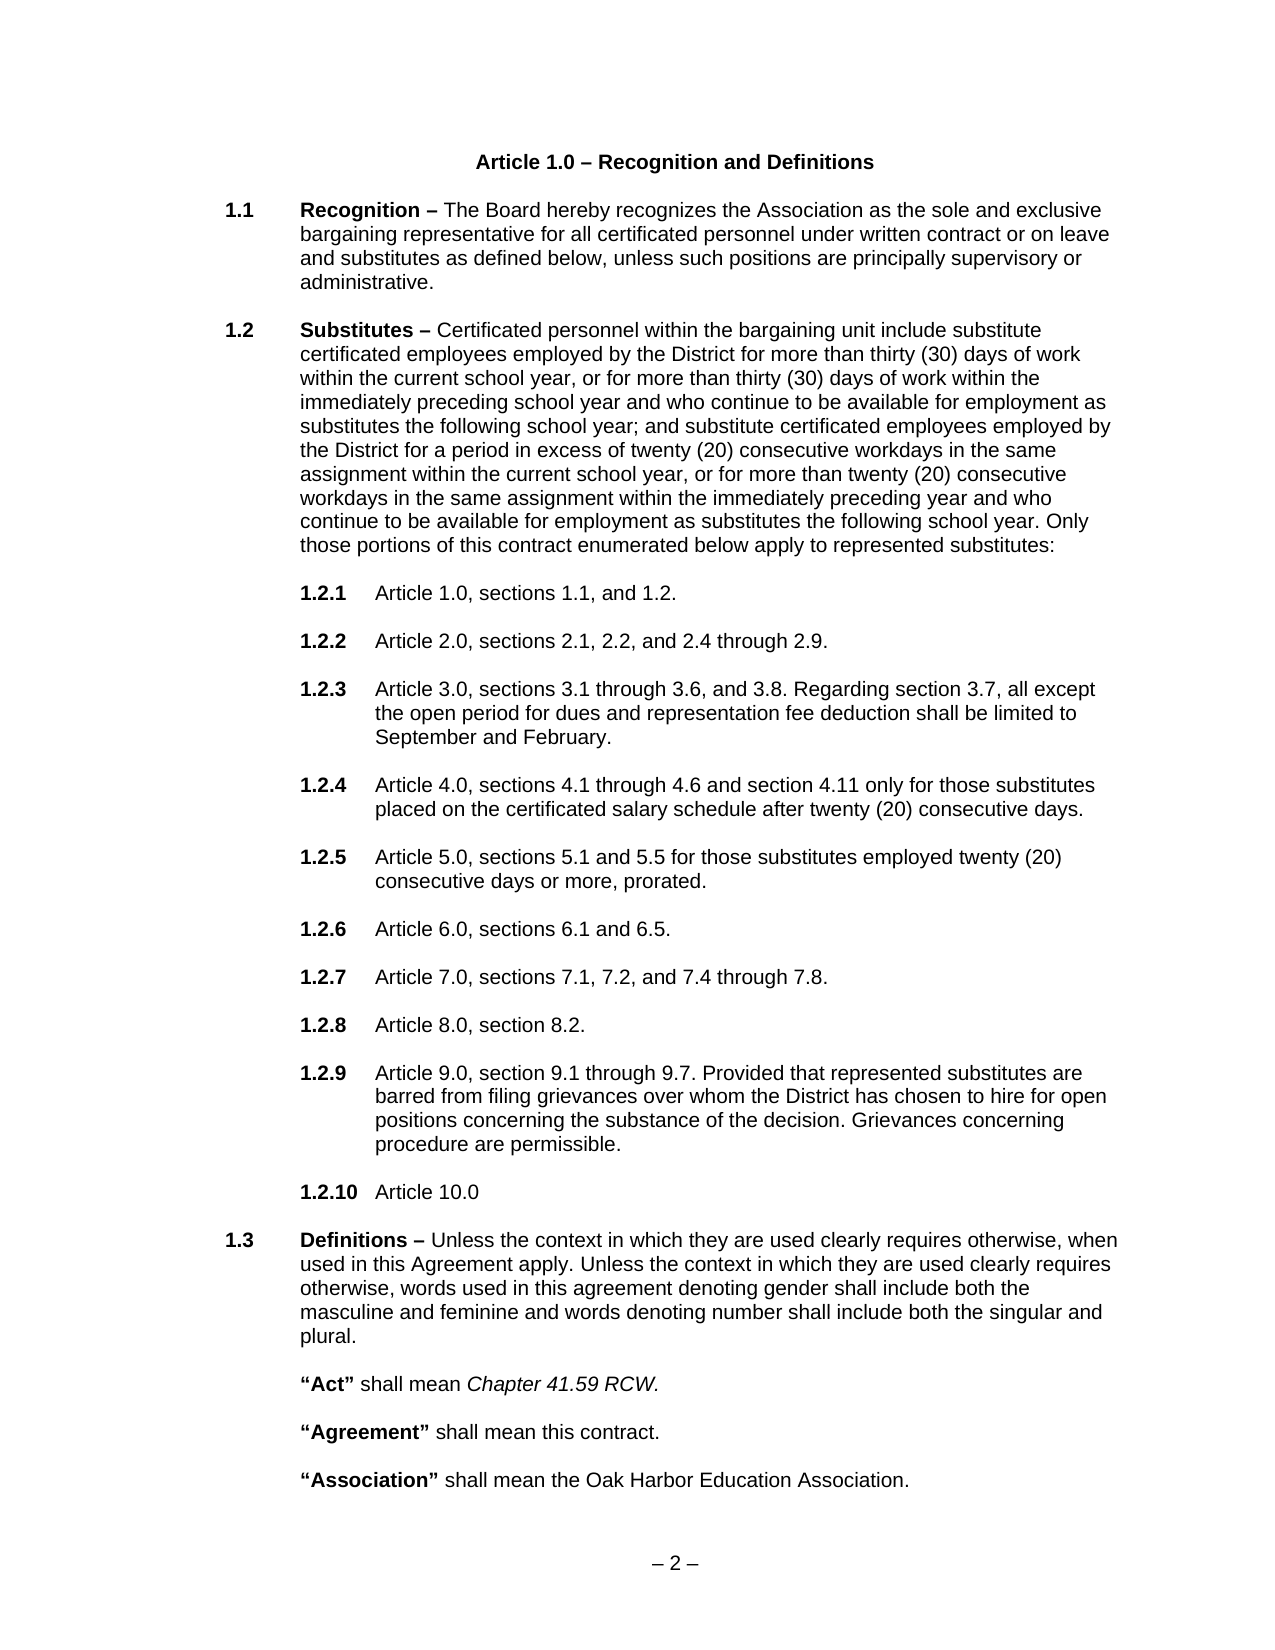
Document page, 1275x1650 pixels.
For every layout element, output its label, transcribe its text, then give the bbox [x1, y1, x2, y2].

text “Agreement” shall mean this contract. [300, 1420, 1125, 1444]
text 1.2.8 Article 8.0, section 8.2. [300, 1012, 1125, 1036]
text 1.2.1 Article 1.0, sections 1.1, and 1.2. [300, 581, 1125, 605]
text “Association” shall mean the Oak Harbor Education Association. [300, 1468, 1125, 1492]
text 1.2 Substitutes – Certificated personnel within the bargaining unit include substitute certificated employees employed by the District for more than thirty (30) days of work within the current school year, or for more than thirty (30) days of work within the immediately preceding school year and who continue to be available for employment as substitutes the following school year; and substitute certificated employees employed by the District for a period in excess of twenty (20) consecutive workdays in the same assignment within the current school year, or for more than twenty (20) consecutive workdays in the same assignment within the immediately preceding year and who continue to be available for employment as substitutes the following school year. Only those portions of this contract enumerated below apply to represented substitutes: [225, 318, 1125, 557]
text 1.1 Recognition – The Board hereby recognizes the Association as the sole and exclusive bargaining representative for all certificated personnel under written contract or on leave and substitutes as defined below, unless such positions are principally supervisory or administrative. [225, 198, 1125, 294]
text 1.2.6 Article 6.0, sections 6.1 and 6.5. [300, 917, 1125, 941]
text 1.2.5 Article 5.0, sections 5.1 and 5.5 for those substitutes employed twenty (20) consecutive days or more, prorated. [300, 845, 1125, 893]
text 1.2.9 Article 9.0, section 9.1 through 9.7. Provided that represented substitutes are barred from filing grievances over whom the District has chosen to hire for open positions concerning the substance of the decision. Grievances concerning procedure are permissible. [300, 1060, 1125, 1156]
text “Act” shall mean Chapter 41.59 RCW. [300, 1372, 1125, 1396]
text 1.2.2 Article 2.0, sections 2.1, 2.2, and 2.4 through 2.9. [300, 629, 1125, 653]
text 1.2.4 Article 4.0, sections 4.1 through 4.6 and section 4.11 only for those substitutes placed on the certificated salary schedule after twenty (20) consecutive days. [300, 773, 1125, 821]
text 1.2.3 Article 3.0, sections 3.1 through 3.6, and 3.8. Regarding section 3.7, all except the open period for dues and representation fee deduction shall be limited to September and February. [300, 677, 1125, 749]
text 1.2.7 Article 7.0, sections 7.1, 7.2, and 7.4 through 7.8. [300, 964, 1125, 988]
text Article 1.0 – Recognition and Definitions [225, 150, 1125, 174]
text 1.2.10 Article 10.0 [300, 1180, 1125, 1204]
text 1.3 Definitions – Unless the context in which they are used clearly requires otherwise, when used in this Agreement apply. Unless the context in which they are used clearly requires otherwise, words used in this agreement denoting gender shall include both the masculine and feminine and words denoting number shall include both the singular and plural. [225, 1228, 1125, 1348]
